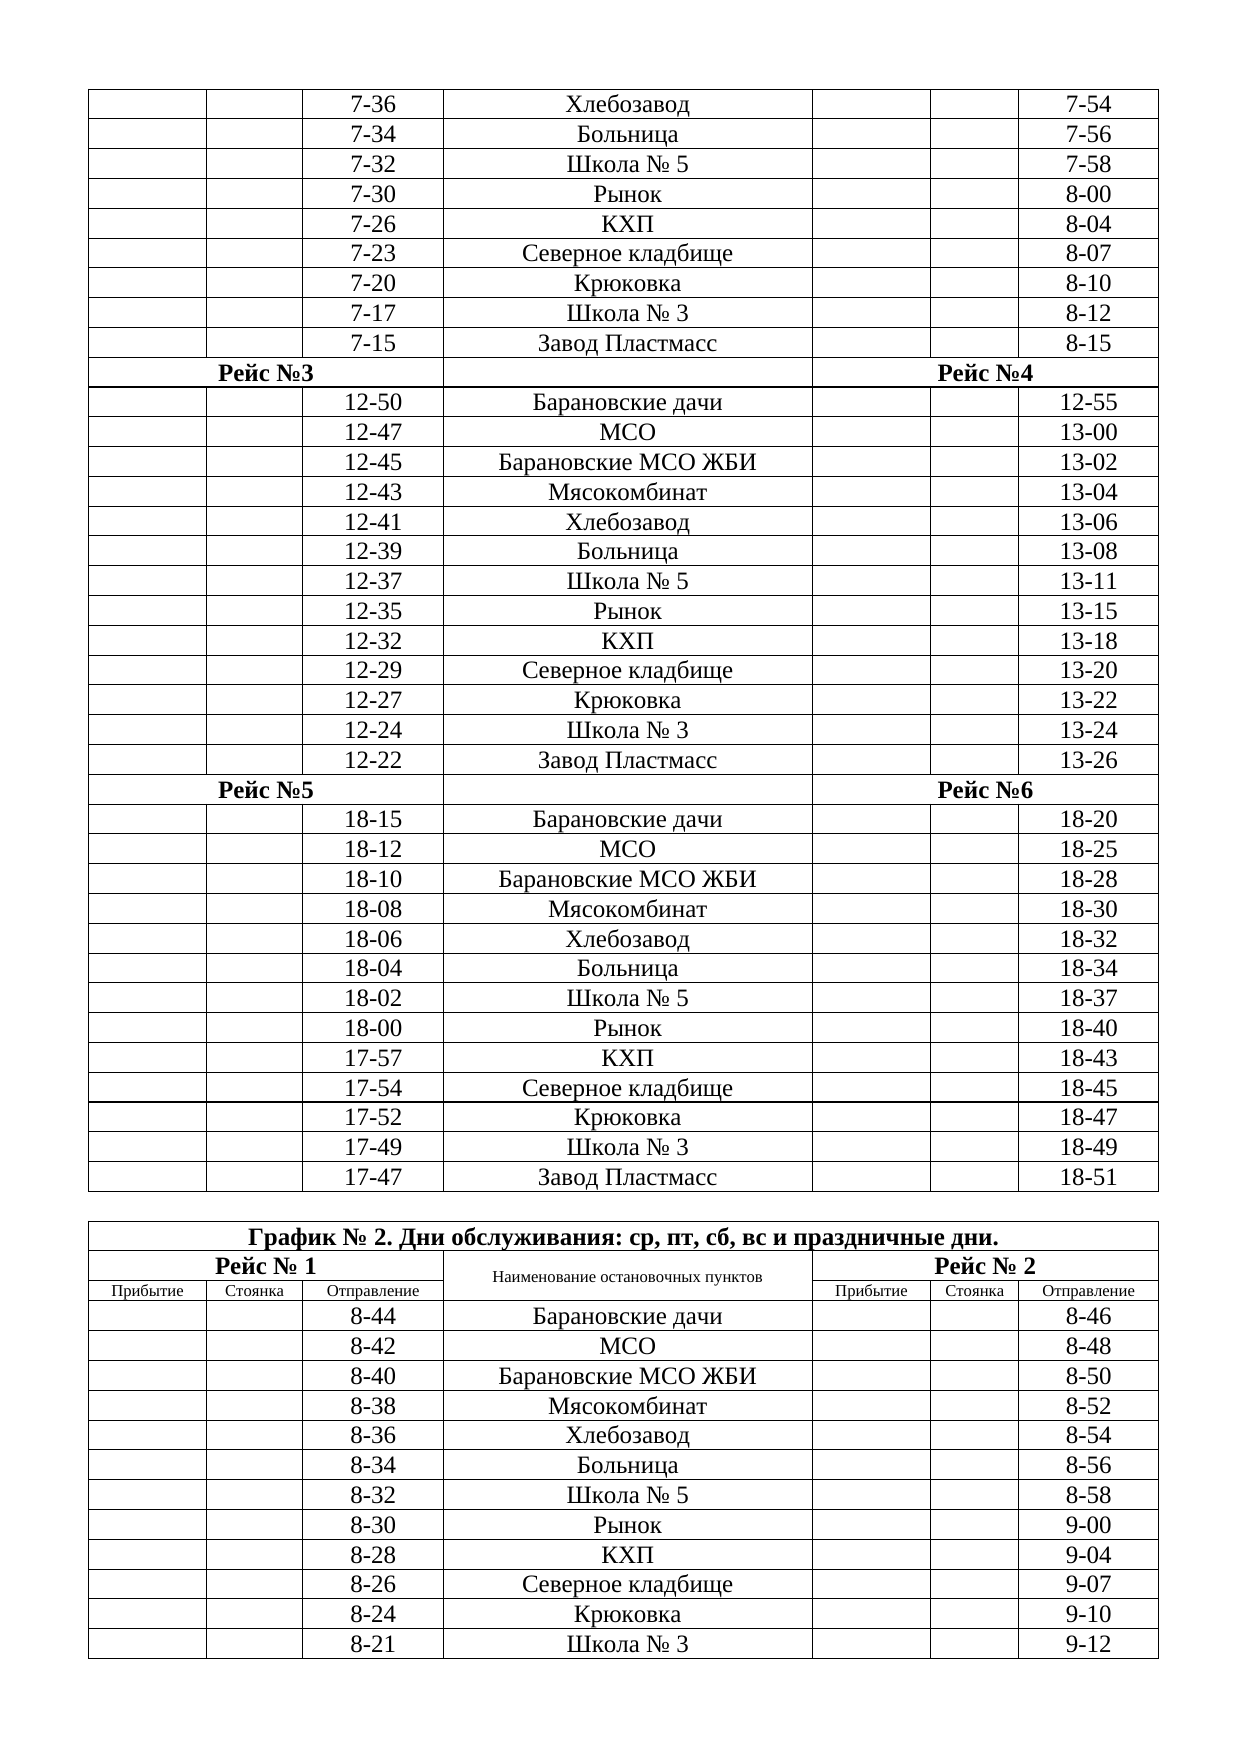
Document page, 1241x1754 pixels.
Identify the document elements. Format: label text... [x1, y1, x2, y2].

table_cell [931, 954, 1018, 982]
table_cell 13-18 [1019, 626, 1158, 654]
table_cell [813, 536, 930, 565]
table_cell 18-51 [1019, 1162, 1158, 1191]
table_cell [813, 328, 930, 357]
table_cell Прибытие [813, 1281, 930, 1300]
table_cell 18-34 [1019, 954, 1158, 982]
table_cell [931, 1391, 1018, 1419]
table_cell [89, 596, 206, 625]
table_cell 18-45 [1019, 1073, 1158, 1101]
table_header График № 2. Дни обслуживания: ср, пт, сб, вс и праздничные дни. [89, 1222, 1158, 1250]
table_cell Школа № 5 [444, 1480, 812, 1509]
table_cell [931, 745, 1018, 774]
table_cell [444, 358, 812, 386]
table_cell [89, 1629, 206, 1658]
table_cell 8-12 [1019, 298, 1158, 327]
table_cell [207, 1599, 302, 1628]
table_cell 18-40 [1019, 1013, 1158, 1042]
table_cell Завод Пластмасс [444, 1162, 812, 1191]
table_cell 18-04 [303, 954, 443, 982]
table_cell 12-24 [303, 715, 443, 744]
table_cell [207, 447, 302, 476]
table_cell Рейс №5 [89, 775, 443, 803]
table_cell [207, 477, 302, 506]
table_cell [813, 1361, 930, 1390]
table_cell [89, 894, 206, 923]
table_cell [813, 417, 930, 446]
table_cell 9-00 [1019, 1510, 1158, 1539]
table_cell [931, 477, 1018, 506]
table_cell 17-52 [303, 1103, 443, 1131]
table_cell Школа № 5 [444, 566, 812, 595]
table_cell Школа № 3 [444, 1132, 812, 1161]
table_cell [207, 983, 302, 1012]
table_cell Стоянка [931, 1281, 1018, 1300]
table_cell 18-28 [1019, 864, 1158, 893]
table_cell [89, 1103, 206, 1131]
table_cell Барановские дачи [444, 1301, 812, 1330]
table_cell [89, 834, 206, 863]
table_cell 8-24 [303, 1599, 443, 1628]
table_cell [931, 1331, 1018, 1360]
table_cell [813, 1510, 930, 1539]
table_cell Рейс №4 [813, 358, 1158, 386]
table_cell 18-02 [303, 983, 443, 1012]
table_cell КХП [444, 1043, 812, 1072]
table_cell Школа № 5 [444, 983, 812, 1012]
table_cell [813, 805, 930, 833]
table_cell Крюковка [444, 268, 812, 297]
table_cell [207, 417, 302, 446]
table_cell [89, 447, 206, 476]
table_cell 17-57 [303, 1043, 443, 1072]
table_cell Рейс № 2 [813, 1251, 1158, 1280]
table_cell [813, 1450, 930, 1479]
table_cell 12-50 [303, 388, 443, 416]
table_cell 13-02 [1019, 447, 1158, 476]
table_cell 8-32 [303, 1480, 443, 1509]
table_cell 7-30 [303, 179, 443, 208]
table_cell [89, 864, 206, 893]
table_cell Барановские МСО ЖБИ [444, 864, 812, 893]
table_cell 13-00 [1019, 417, 1158, 446]
table_cell [89, 149, 206, 178]
table_cell [89, 1391, 206, 1419]
table_cell Рейс № 1 [89, 1251, 443, 1280]
table_cell [931, 417, 1018, 446]
table_cell 12-29 [303, 656, 443, 684]
table_cell 8-30 [303, 1510, 443, 1539]
table_cell 12-37 [303, 566, 443, 595]
table_cell 7-58 [1019, 149, 1158, 178]
table_cell Барановские дачи [444, 388, 812, 416]
table_cell [89, 209, 206, 237]
table_cell 9-04 [1019, 1540, 1158, 1568]
table_cell [89, 328, 206, 357]
table_cell [931, 1301, 1018, 1330]
table_cell [813, 1540, 930, 1568]
table_cell [931, 179, 1018, 208]
table_cell [813, 1629, 930, 1658]
table_cell [207, 864, 302, 893]
table_cell [89, 1599, 206, 1628]
table_cell [89, 1540, 206, 1568]
table_cell [813, 685, 930, 714]
table_cell [813, 894, 930, 923]
table_cell [931, 90, 1018, 118]
table_cell МСО [444, 1331, 812, 1360]
table_cell 8-28 [303, 1540, 443, 1568]
table_cell [813, 1043, 930, 1072]
table_cell 13-08 [1019, 536, 1158, 565]
table_cell [813, 1480, 930, 1509]
table_cell 18-15 [303, 805, 443, 833]
table_cell [207, 1450, 302, 1479]
table_cell 8-50 [1019, 1361, 1158, 1390]
table_cell 18-25 [1019, 834, 1158, 863]
table_cell [931, 1073, 1018, 1101]
table_cell [89, 1043, 206, 1072]
table_cell [813, 924, 930, 952]
table_cell 18-10 [303, 864, 443, 893]
table_cell 13-11 [1019, 566, 1158, 595]
table_cell [931, 268, 1018, 297]
table_cell [207, 1510, 302, 1539]
table_cell [931, 894, 1018, 923]
table_cell 12-32 [303, 626, 443, 654]
table_cell 18-20 [1019, 805, 1158, 833]
table_cell КХП [444, 1540, 812, 1568]
table_cell [931, 239, 1018, 267]
table_cell [813, 983, 930, 1012]
table_cell Школа № 3 [444, 1629, 812, 1658]
table_cell 13-22 [1019, 685, 1158, 714]
table_cell 12-22 [303, 745, 443, 774]
table_cell 18-49 [1019, 1132, 1158, 1161]
table_cell Мясокомбинат [444, 477, 812, 506]
table_cell [207, 1103, 302, 1131]
table_cell [931, 834, 1018, 863]
table_cell 18-08 [303, 894, 443, 923]
table_cell [207, 1132, 302, 1161]
table_cell [207, 745, 302, 774]
table_cell [931, 536, 1018, 565]
table_cell [813, 209, 930, 237]
table_cell [207, 1391, 302, 1419]
table_cell Северное кладбище [444, 1570, 812, 1598]
table_cell [813, 239, 930, 267]
table_cell Отправление [303, 1281, 443, 1300]
table_cell [89, 805, 206, 833]
table_cell [931, 626, 1018, 654]
table_cell [813, 1331, 930, 1360]
table_cell [931, 864, 1018, 893]
table_cell 8-07 [1019, 239, 1158, 267]
table_cell [931, 298, 1018, 327]
table_cell 8-00 [1019, 179, 1158, 208]
table_cell 12-47 [303, 417, 443, 446]
table_cell [813, 1162, 930, 1191]
table_cell Рейс №6 [813, 775, 1158, 803]
table_cell [813, 626, 930, 654]
table_cell Барановские МСО ЖБИ [444, 1361, 812, 1390]
table_cell [813, 1013, 930, 1042]
table_cell [931, 1599, 1018, 1628]
table_cell [813, 566, 930, 595]
table_cell Завод Пластмасс [444, 328, 812, 357]
table_cell Хлебозавод [444, 90, 812, 118]
table_cell [813, 149, 930, 178]
table_cell [931, 507, 1018, 535]
table_cell 8-36 [303, 1421, 443, 1449]
table_cell [207, 298, 302, 327]
table_cell Завод Пластмасс [444, 745, 812, 774]
table_cell МСО [444, 417, 812, 446]
table_cell [813, 179, 930, 208]
table_cell [207, 388, 302, 416]
table_cell [89, 924, 206, 952]
table_cell 7-36 [303, 90, 443, 118]
table_cell 18-47 [1019, 1103, 1158, 1131]
table_cell [813, 596, 930, 625]
table_cell [931, 149, 1018, 178]
table_cell Рейс №3 [89, 358, 443, 386]
table_cell [813, 119, 930, 148]
table_cell [89, 239, 206, 267]
table_cell 7-15 [303, 328, 443, 357]
table_cell [207, 1073, 302, 1101]
table_cell Хлебозавод [444, 507, 812, 535]
table_cell [207, 1013, 302, 1042]
table_cell [89, 1013, 206, 1042]
table_cell 9-12 [1019, 1629, 1158, 1658]
table_cell КХП [444, 626, 812, 654]
table_cell [207, 1043, 302, 1072]
table_cell [207, 715, 302, 744]
table_cell [813, 268, 930, 297]
table_cell [89, 715, 206, 744]
table_cell [813, 745, 930, 774]
table_cell Мясокомбинат [444, 894, 812, 923]
table_cell [813, 1421, 930, 1449]
table_cell [931, 1480, 1018, 1509]
table_cell [931, 1510, 1018, 1539]
table_cell [207, 90, 302, 118]
table_cell [207, 1421, 302, 1449]
table_cell [931, 1103, 1018, 1131]
table_cell 13-04 [1019, 477, 1158, 506]
table_cell [89, 1162, 206, 1191]
table_cell [89, 983, 206, 1012]
table_cell Северное кладбище [444, 1073, 812, 1101]
table_cell 7-20 [303, 268, 443, 297]
table_cell [931, 1421, 1018, 1449]
table_cell [207, 805, 302, 833]
table_cell 8-40 [303, 1361, 443, 1390]
table_cell Больница [444, 119, 812, 148]
table_cell 13-24 [1019, 715, 1158, 744]
table_cell [89, 90, 206, 118]
table_cell [813, 954, 930, 982]
table_cell Рынок [444, 1013, 812, 1042]
table_cell КХП [444, 209, 812, 237]
table_cell 12-39 [303, 536, 443, 565]
table_cell [89, 1361, 206, 1390]
table_cell [444, 775, 812, 803]
table_cell [89, 1570, 206, 1598]
table_cell Больница [444, 954, 812, 982]
table_cell [931, 596, 1018, 625]
table_cell [207, 834, 302, 863]
table_cell Северное кладбище [444, 239, 812, 267]
table_cell [89, 298, 206, 327]
table_cell Рынок [444, 1510, 812, 1539]
table_cell [931, 1013, 1018, 1042]
table_cell [813, 715, 930, 744]
table_cell [207, 149, 302, 178]
table_cell 13-26 [1019, 745, 1158, 774]
table_cell [89, 1510, 206, 1539]
table_cell 18-37 [1019, 983, 1158, 1012]
table_cell [89, 1450, 206, 1479]
table_cell [89, 685, 206, 714]
table_cell [207, 328, 302, 357]
table_cell 8-15 [1019, 328, 1158, 357]
table_cell [89, 626, 206, 654]
table_cell [89, 119, 206, 148]
table_cell [813, 507, 930, 535]
table_cell [89, 417, 206, 446]
table_cell [931, 805, 1018, 833]
table_cell 17-47 [303, 1162, 443, 1191]
table_cell [207, 1301, 302, 1330]
table_cell [207, 656, 302, 684]
table_cell Стоянка [207, 1281, 302, 1300]
table_cell [89, 388, 206, 416]
table_cell [813, 1073, 930, 1101]
table_cell [813, 1103, 930, 1131]
table_cell 7-56 [1019, 119, 1158, 148]
table_cell [89, 507, 206, 535]
table_cell [207, 685, 302, 714]
table_cell 8-58 [1019, 1480, 1158, 1509]
table_cell [931, 924, 1018, 952]
table_cell 17-54 [303, 1073, 443, 1101]
table_cell Крюковка [444, 1599, 812, 1628]
table_cell 7-26 [303, 209, 443, 237]
table_cell 18-30 [1019, 894, 1158, 923]
table_cell [89, 1331, 206, 1360]
table_cell Рынок [444, 596, 812, 625]
table_cell [89, 268, 206, 297]
table_cell 13-20 [1019, 656, 1158, 684]
table_cell 12-35 [303, 596, 443, 625]
table_cell [207, 1570, 302, 1598]
table_cell [207, 536, 302, 565]
table_cell [931, 983, 1018, 1012]
table_cell [931, 1629, 1018, 1658]
table_cell Школа № 3 [444, 715, 812, 744]
table_cell [931, 388, 1018, 416]
table_cell 18-12 [303, 834, 443, 863]
table_cell [89, 566, 206, 595]
table_cell [813, 1132, 930, 1161]
table_cell [207, 119, 302, 148]
table_cell [207, 1629, 302, 1658]
table_cell 7-54 [1019, 90, 1158, 118]
table_cell Хлебозавод [444, 1421, 812, 1449]
table_cell [207, 507, 302, 535]
table_cell [931, 1361, 1018, 1390]
table_cell [89, 1480, 206, 1509]
table_cell Школа № 3 [444, 298, 812, 327]
table_cell 9-07 [1019, 1570, 1158, 1598]
table_cell [813, 864, 930, 893]
table_cell 7-32 [303, 149, 443, 178]
table_cell [931, 1132, 1018, 1161]
table_cell Школа № 5 [444, 149, 812, 178]
table_cell [89, 745, 206, 774]
table_cell [89, 954, 206, 982]
table_cell 8-56 [1019, 1450, 1158, 1479]
table_cell Барановские дачи [444, 805, 812, 833]
table_cell [813, 1391, 930, 1419]
table_cell [931, 656, 1018, 684]
table_cell [207, 179, 302, 208]
table_cell 8-04 [1019, 209, 1158, 237]
table_cell Больница [444, 1450, 812, 1479]
table_cell [931, 447, 1018, 476]
table_cell 8-10 [1019, 268, 1158, 297]
table_cell [207, 239, 302, 267]
table_cell [207, 268, 302, 297]
table_cell [813, 90, 930, 118]
table_cell [813, 656, 930, 684]
table_cell Прибытие [89, 1281, 206, 1300]
table_cell 8-52 [1019, 1391, 1158, 1419]
table_cell [207, 566, 302, 595]
table_cell 12-43 [303, 477, 443, 506]
table_cell 7-17 [303, 298, 443, 327]
table_cell 12-41 [303, 507, 443, 535]
table_cell Крюковка [444, 1103, 812, 1131]
table_cell Больница [444, 536, 812, 565]
table_cell [931, 685, 1018, 714]
table_cell Барановские МСО ЖБИ [444, 447, 812, 476]
table_cell 13-15 [1019, 596, 1158, 625]
table_cell 8-54 [1019, 1421, 1158, 1449]
table_cell 7-34 [303, 119, 443, 148]
table_cell 12-55 [1019, 388, 1158, 416]
table_cell [207, 1480, 302, 1509]
table_cell 18-32 [1019, 924, 1158, 952]
table_cell 12-27 [303, 685, 443, 714]
table_cell [207, 596, 302, 625]
table_cell [931, 328, 1018, 357]
table_cell [89, 1301, 206, 1330]
table_cell [931, 119, 1018, 148]
table_cell [89, 1421, 206, 1449]
table_cell [89, 1073, 206, 1101]
table_cell 8-34 [303, 1450, 443, 1479]
table_cell [89, 656, 206, 684]
table_cell Северное кладбище [444, 656, 812, 684]
table_cell [813, 834, 930, 863]
table_cell [813, 298, 930, 327]
table_cell [207, 1361, 302, 1390]
table_cell 8-21 [303, 1629, 443, 1658]
table_cell [931, 1043, 1018, 1072]
table_cell [813, 1570, 930, 1598]
table_cell 8-44 [303, 1301, 443, 1330]
table_cell 17-49 [303, 1132, 443, 1161]
table_cell 8-42 [303, 1331, 443, 1360]
table_cell [931, 209, 1018, 237]
table_cell 18-00 [303, 1013, 443, 1042]
table_cell [931, 1450, 1018, 1479]
table_cell 13-06 [1019, 507, 1158, 535]
table_cell [931, 715, 1018, 744]
table_cell [89, 1132, 206, 1161]
table_cell [89, 179, 206, 208]
table_cell [207, 924, 302, 952]
table_cell [89, 477, 206, 506]
table_cell [207, 626, 302, 654]
table_cell [931, 1570, 1018, 1598]
table_cell 8-26 [303, 1570, 443, 1598]
table_cell МСО [444, 834, 812, 863]
table_cell 18-43 [1019, 1043, 1158, 1072]
table_cell [813, 1301, 930, 1330]
table_cell [89, 536, 206, 565]
table_cell 18-06 [303, 924, 443, 952]
table_cell Крюковка [444, 685, 812, 714]
table_cell Хлебозавод [444, 924, 812, 952]
table_cell Отправление [1019, 1281, 1158, 1300]
table_cell [207, 894, 302, 923]
table_cell [813, 1599, 930, 1628]
table_cell [931, 1162, 1018, 1191]
table_cell Рынок [444, 179, 812, 208]
table_cell Наименование остановочных пунктов [444, 1251, 812, 1300]
table_cell 8-38 [303, 1391, 443, 1419]
table_cell [207, 954, 302, 982]
table_cell 8-46 [1019, 1301, 1158, 1330]
table_cell 8-48 [1019, 1331, 1158, 1360]
table_cell [207, 1162, 302, 1191]
table_cell 7-23 [303, 239, 443, 267]
table_cell [931, 1540, 1018, 1568]
table_cell [207, 1540, 302, 1568]
table_cell [813, 477, 930, 506]
table_cell [813, 447, 930, 476]
table_cell 12-45 [303, 447, 443, 476]
table_cell [207, 209, 302, 237]
table_cell [813, 388, 930, 416]
table_cell Мясокомбинат [444, 1391, 812, 1419]
table_cell 9-10 [1019, 1599, 1158, 1628]
table_cell [931, 566, 1018, 595]
table_cell [207, 1331, 302, 1360]
